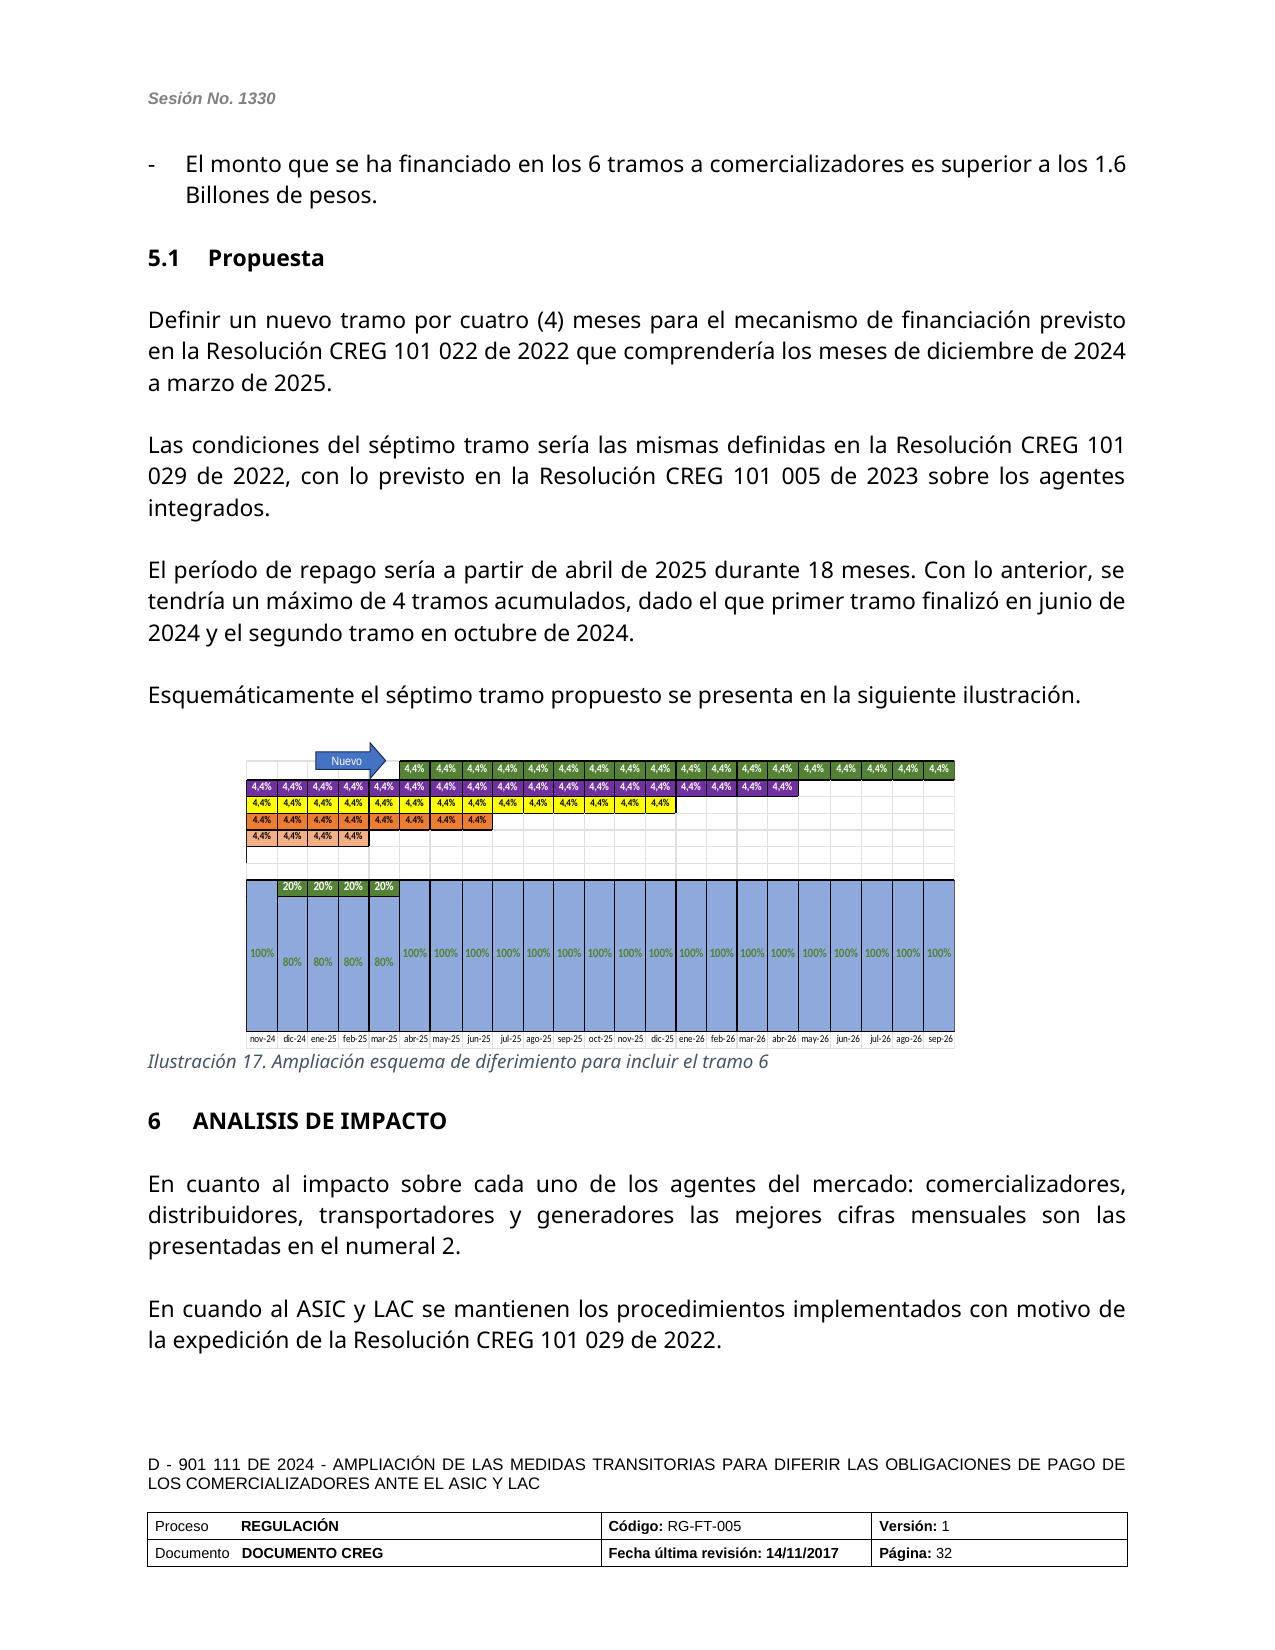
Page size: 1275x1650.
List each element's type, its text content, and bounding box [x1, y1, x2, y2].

text Esquemáticamente el séptimo tramo propuesto se presenta en la siguiente ilustración. [148, 679, 1127, 710]
subtitle Propuesta [148, 241, 1127, 273]
list El monto que se ha financiado en los 6 tramos a comercializadores es superior a los 1.6 Billones de pesos. [148, 148, 1127, 210]
text En cuando al ASIC y LAC se mantienen los procedimientos implementados con motivo de la expedición de la Resolución CREG 101 029 de 2022. [148, 1293, 1127, 1355]
subtitle ANALISIS DE IMPACTO [148, 1105, 1127, 1137]
text Las condiciones del séptimo tramo sería las mismas definidas en la Resolución CREG 101 029 de 2022, con lo previsto en la Resolución CREG 101 005 de 2023 sobre los agentes integrados. [148, 429, 1127, 523]
text El período de repago sería a partir de abril de 2025 durante 18 meses. Con lo anterior, se tendría un máximo de 4 tramos acumulados, dado el que primer tramo finalizó en junio de 2024 y el segundo tramo en octubre de 2024. [148, 554, 1127, 648]
text Ilustración 17. Ampliación esquema de diferimiento para incluir el tramo 6 [148, 1048, 1127, 1074]
text En cuanto al impacto sobre cada uno de los agentes del mercado: comercializadores, distribuidores, transportadores y generadores las mejores cifras mensuales son las presentadas en el numeral 2. [148, 1168, 1127, 1262]
text Definir un nuevo tramo por cuatro (4) meses para el mecanismo de financiación previsto en la Resolución CREG 101 022 de 2022 que comprendería los meses de diciembre de 2024 a marzo de 2025. [148, 304, 1127, 398]
